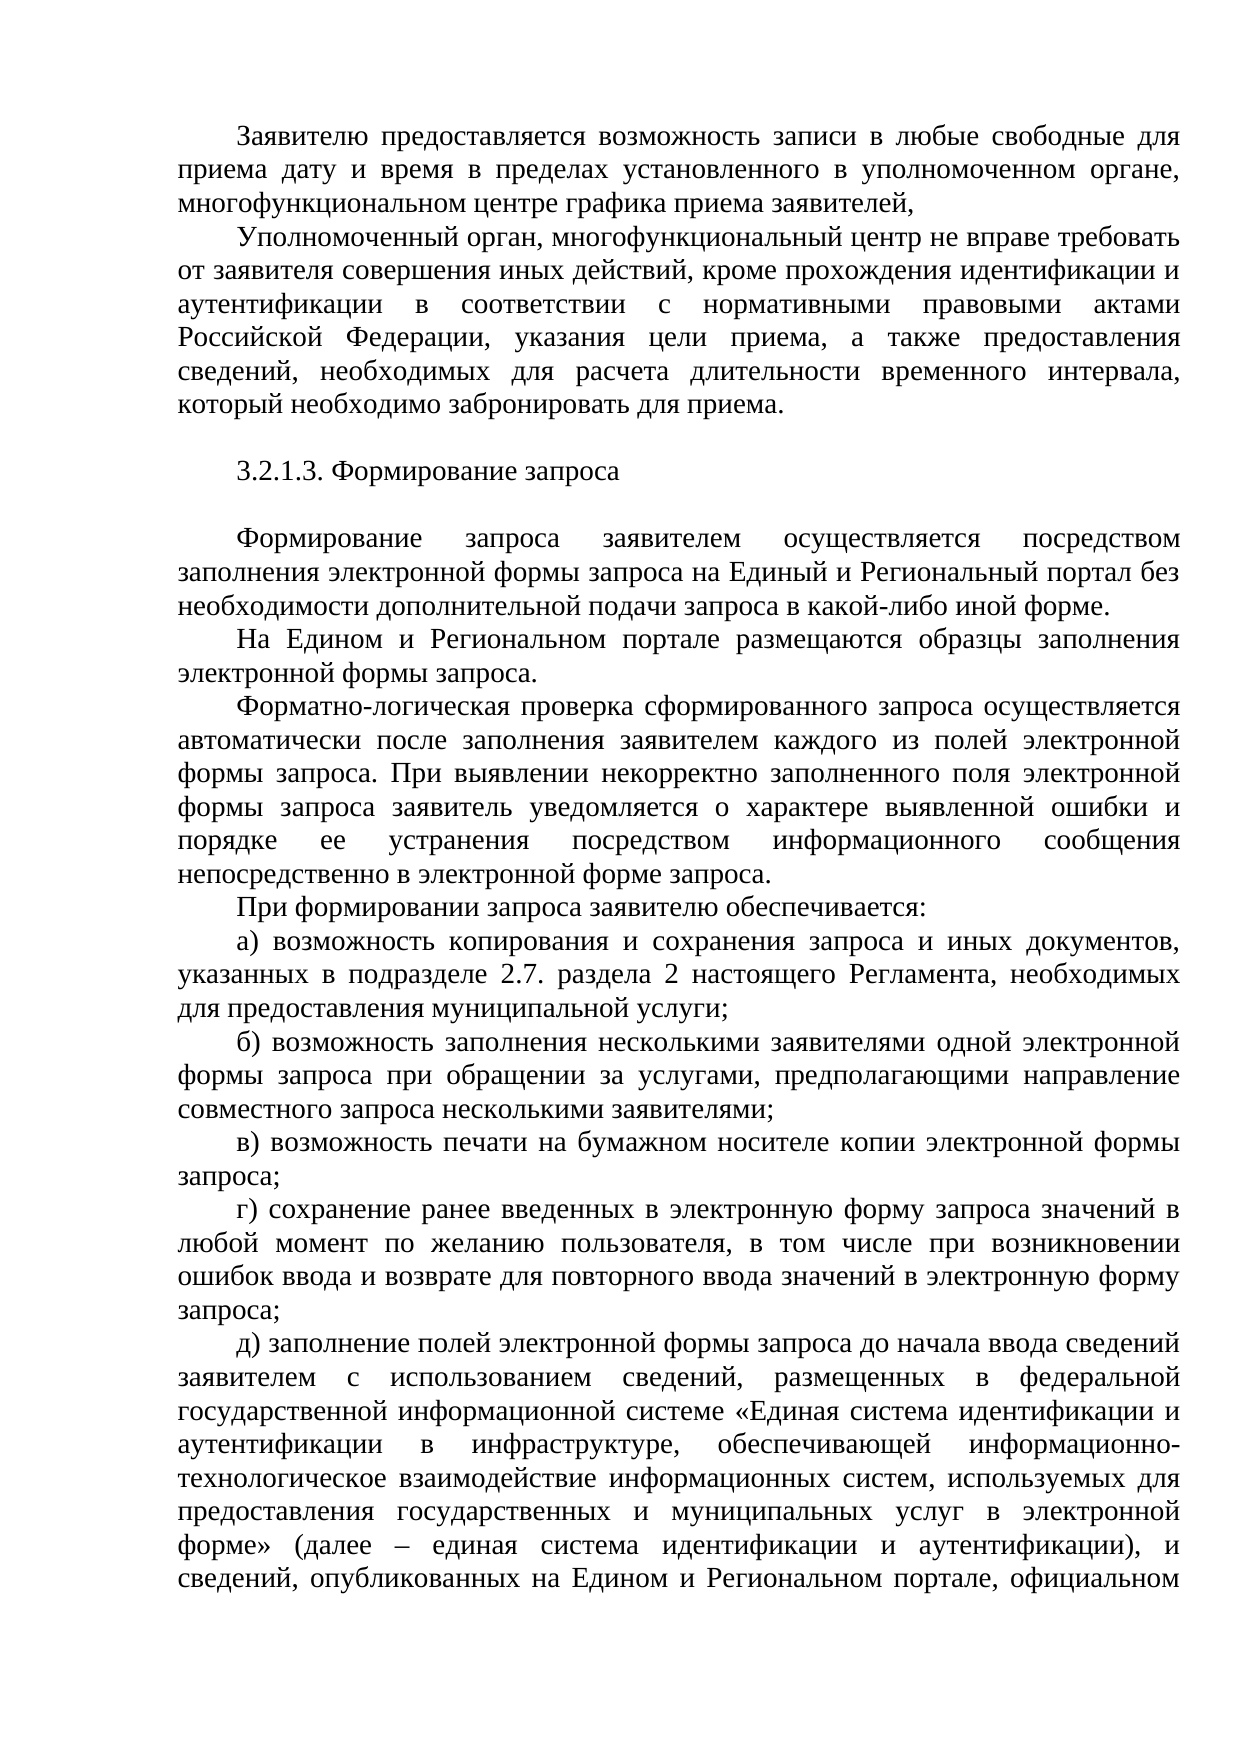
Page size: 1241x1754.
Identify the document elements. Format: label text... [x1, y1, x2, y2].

list 3.2.1.3. Формирование запроса [177, 453, 1181, 487]
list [177, 1326, 1181, 1594]
list Форматно-логическая проверка сформированного запроса осуществляется автоматически после заполнения заявителем каждого из полей электронной формы запроса. При выявлении некорректно заполненного поля электронной формы запроса заявитель уведомляется о характере выявленной ошибки и порядке ее устранения посредством информационного сообщения непосредственно в электронной форме запроса. [177, 688, 1181, 889]
list Уполномоченный орган, многофункциональный центр не вправе требовать от заявителя совершения иных действий, кроме прохождения идентификации и аутентификации в соответствии с нормативными правовыми актами Российской Федерации, указания цели приема, а также предоставления сведений, необходимых для расчета длительности временного интервала, который необходимо забронировать для приема. [177, 219, 1181, 420]
list б) возможность заполнения несколькими заявителями одной электронной формы запроса при обращении за услугами, предполагающими направление совместного запроса несколькими заявителями; [177, 1024, 1181, 1124]
list Заявителю предоставляется возможность записи в любые свободные для приема дату и время в пределах установленного в уполномоченном органе, многофункциональном центре графика приема заявителей, [177, 118, 1181, 219]
list На Едином и Региональном портале размещаются образцы заполнения электронной формы запроса. [177, 621, 1181, 688]
list в) возможность печати на бумажном носителе копии электронной формы запроса; [177, 1124, 1181, 1191]
list При формировании запроса заявителю обеспечивается: [177, 889, 1181, 923]
list г) сохранение ранее введенных в электронную форму запроса значений в любой момент по желанию пользователя, в том числе при возникновении ошибок ввода и возврате для повторного ввода значений в электронную форму запроса; [177, 1191, 1181, 1326]
list Формирование запроса заявителем осуществляется посредством заполнения электронной формы запроса на Единый и Региональный портал без необходимости дополнительной подачи запроса в какой-либо иной форме. [177, 521, 1181, 621]
list а) возможность копирования и сохранения запроса и иных документов, указанных в подразделе 2.7. раздела 2 настоящего Регламента, необходимых для предоставления муниципальной услуги; [177, 923, 1181, 1024]
